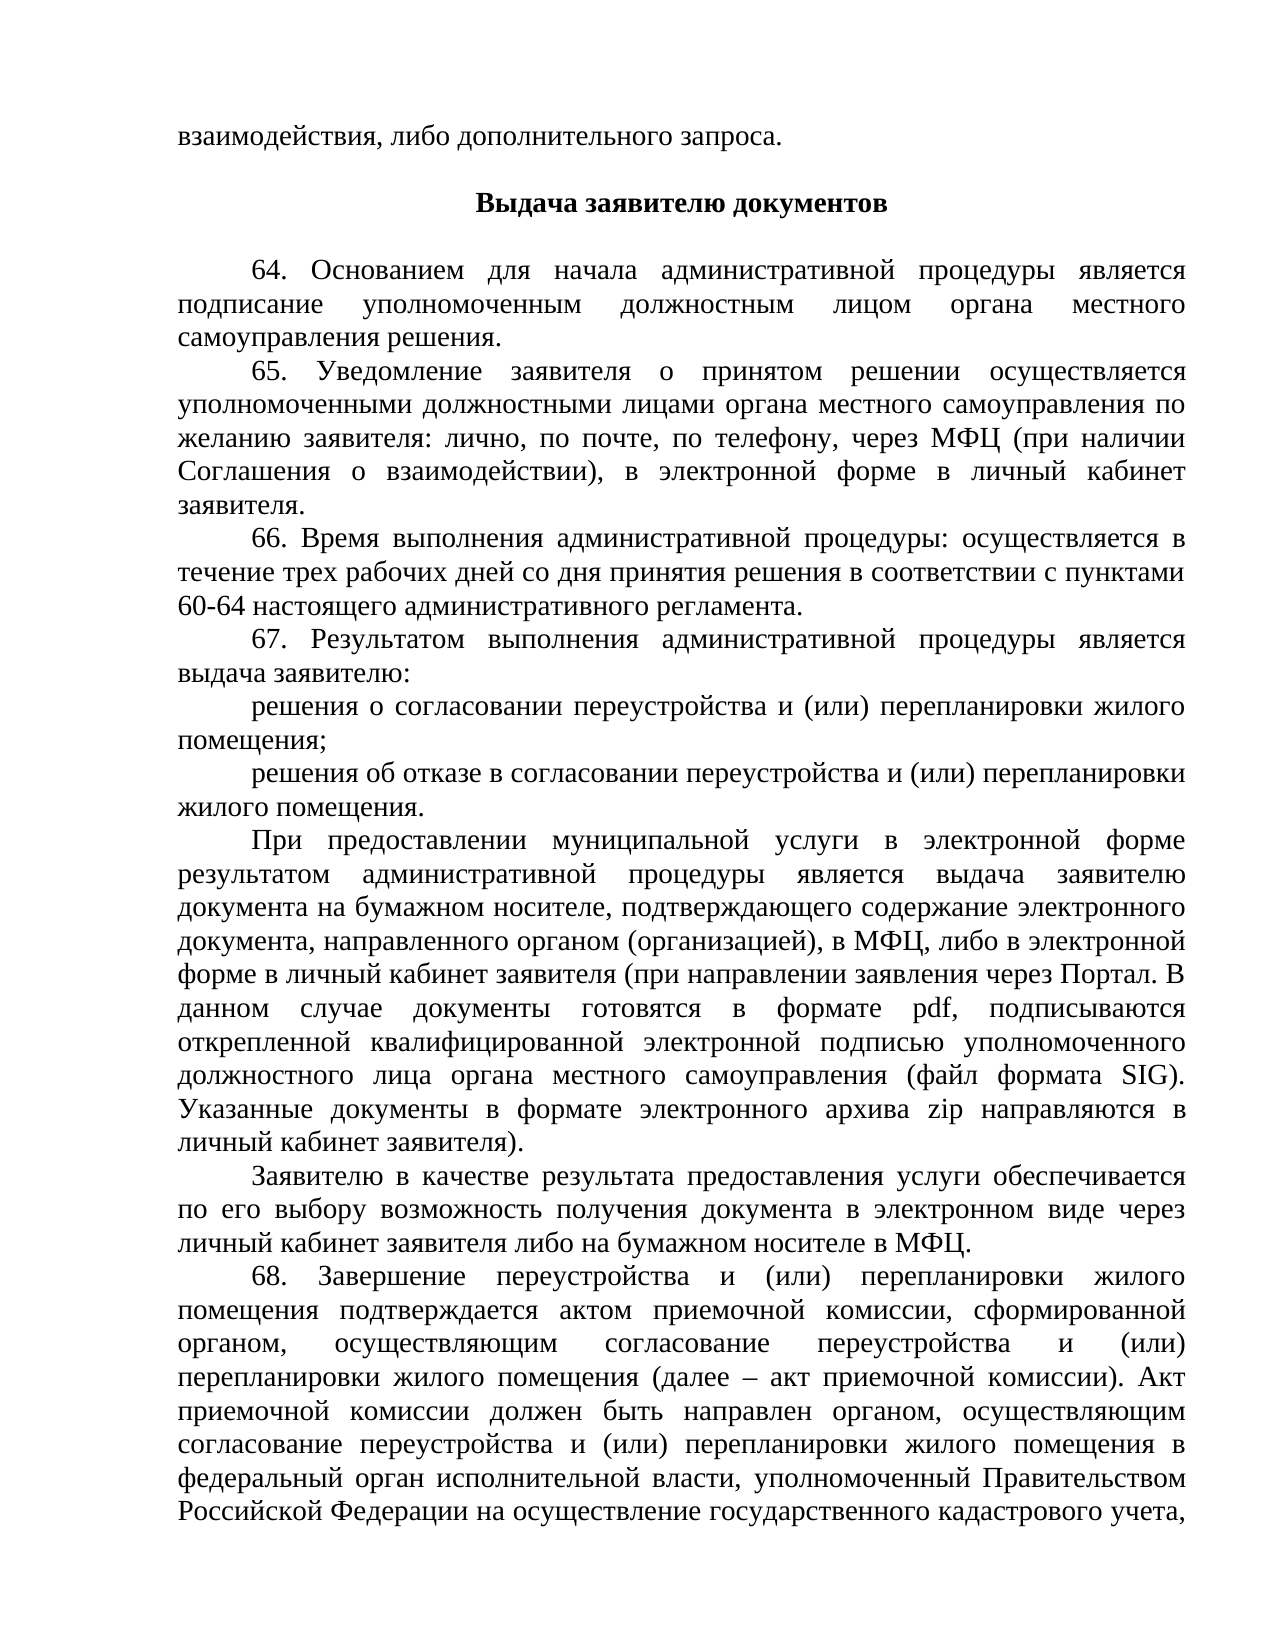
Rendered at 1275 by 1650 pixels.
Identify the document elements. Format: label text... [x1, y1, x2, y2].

text 65. Уведомление заявителя о принятом решении осуществляется уполномоченными должностными лицами органа местного самоуправления по желанию заявителя: лично, по почте, по телефону, через МФЦ (при наличии Соглашения о взаимодействии), в электронной форме в личный кабинет заявителя. [177, 353, 1186, 521]
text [177, 118, 1186, 152]
text Выдача заявителю документов [177, 185, 1186, 219]
text При предоставлении муниципальной услуги в электронной форме результатом административной процедуры является выдача заявителю документа на бумажном носителе, подтверждающего содержание электронного документа, направленного органом (организацией), в МФЦ, либо в электронной форме в личный кабинет заявителя (при направлении заявления через Портал. В данном случае документы готовятся в формате pdf, подписываются открепленной квалифицированной электронной подписью уполномоченного должностного лица органа местного самоуправления (файл формата SIG). Указанные документы в формате электронного архива zip направляются в личный кабинет заявителя). [177, 822, 1186, 1158]
text 64. Основанием для начала административной процедуры является подписание уполномоченным должностным лицом органа местного самоуправления решения. [177, 252, 1186, 353]
text решения о согласовании переустройства и (или) перепланировки жилого помещения; [177, 688, 1186, 755]
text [177, 1258, 1186, 1527]
text Заявителю в качестве результата предоставления услуги обеспечивается по его выбору возможность получения документа в электронном виде через личный кабинет заявителя либо на бумажном носителе в МФЦ. [177, 1158, 1186, 1258]
text 66. Время выполнения административной процедуры: осуществляется в течение трех рабочих дней со дня принятия решения в соответствии с пунктами 60-64 настоящего административного регламента. [177, 521, 1186, 621]
text 67. Результатом выполнения административной процедуры является выдача заявителю: [177, 621, 1186, 688]
text решения об отказе в согласовании переустройства и (или) перепланировки жилого помещения. [177, 755, 1186, 822]
